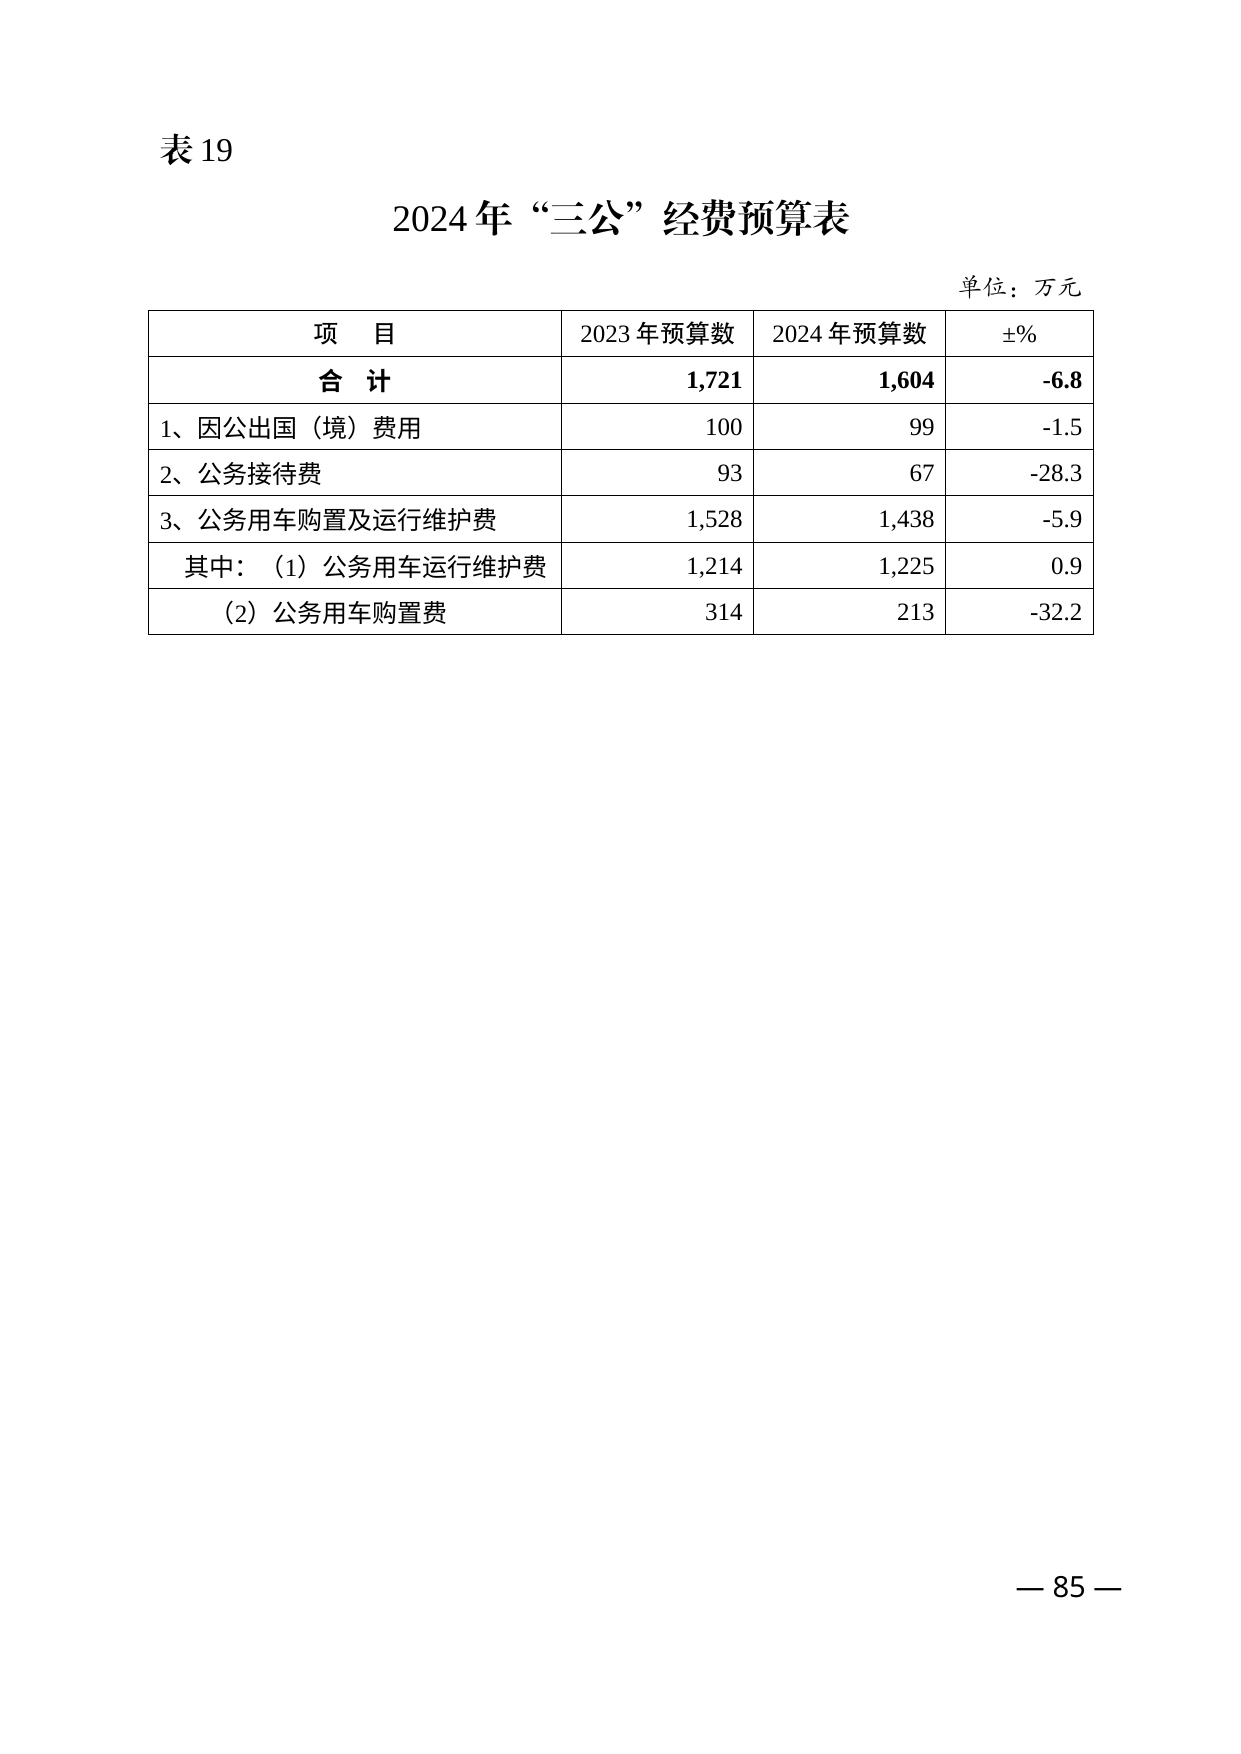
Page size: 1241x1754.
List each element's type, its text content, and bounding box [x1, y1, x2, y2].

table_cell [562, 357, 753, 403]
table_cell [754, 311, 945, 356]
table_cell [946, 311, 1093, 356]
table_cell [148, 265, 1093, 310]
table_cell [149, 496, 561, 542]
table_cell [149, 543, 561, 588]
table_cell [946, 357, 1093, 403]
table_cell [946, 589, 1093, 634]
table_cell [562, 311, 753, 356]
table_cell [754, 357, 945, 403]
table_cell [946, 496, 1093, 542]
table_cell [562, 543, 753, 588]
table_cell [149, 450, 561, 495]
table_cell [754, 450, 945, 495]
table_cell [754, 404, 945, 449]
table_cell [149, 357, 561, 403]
text 表19 [159, 129, 1122, 174]
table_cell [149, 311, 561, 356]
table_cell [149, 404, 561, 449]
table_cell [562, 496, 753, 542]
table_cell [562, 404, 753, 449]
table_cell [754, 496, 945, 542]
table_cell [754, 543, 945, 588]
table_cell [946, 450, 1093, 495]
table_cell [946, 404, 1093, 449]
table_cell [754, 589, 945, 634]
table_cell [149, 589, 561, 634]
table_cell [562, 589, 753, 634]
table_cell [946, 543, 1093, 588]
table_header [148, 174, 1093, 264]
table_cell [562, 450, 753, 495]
